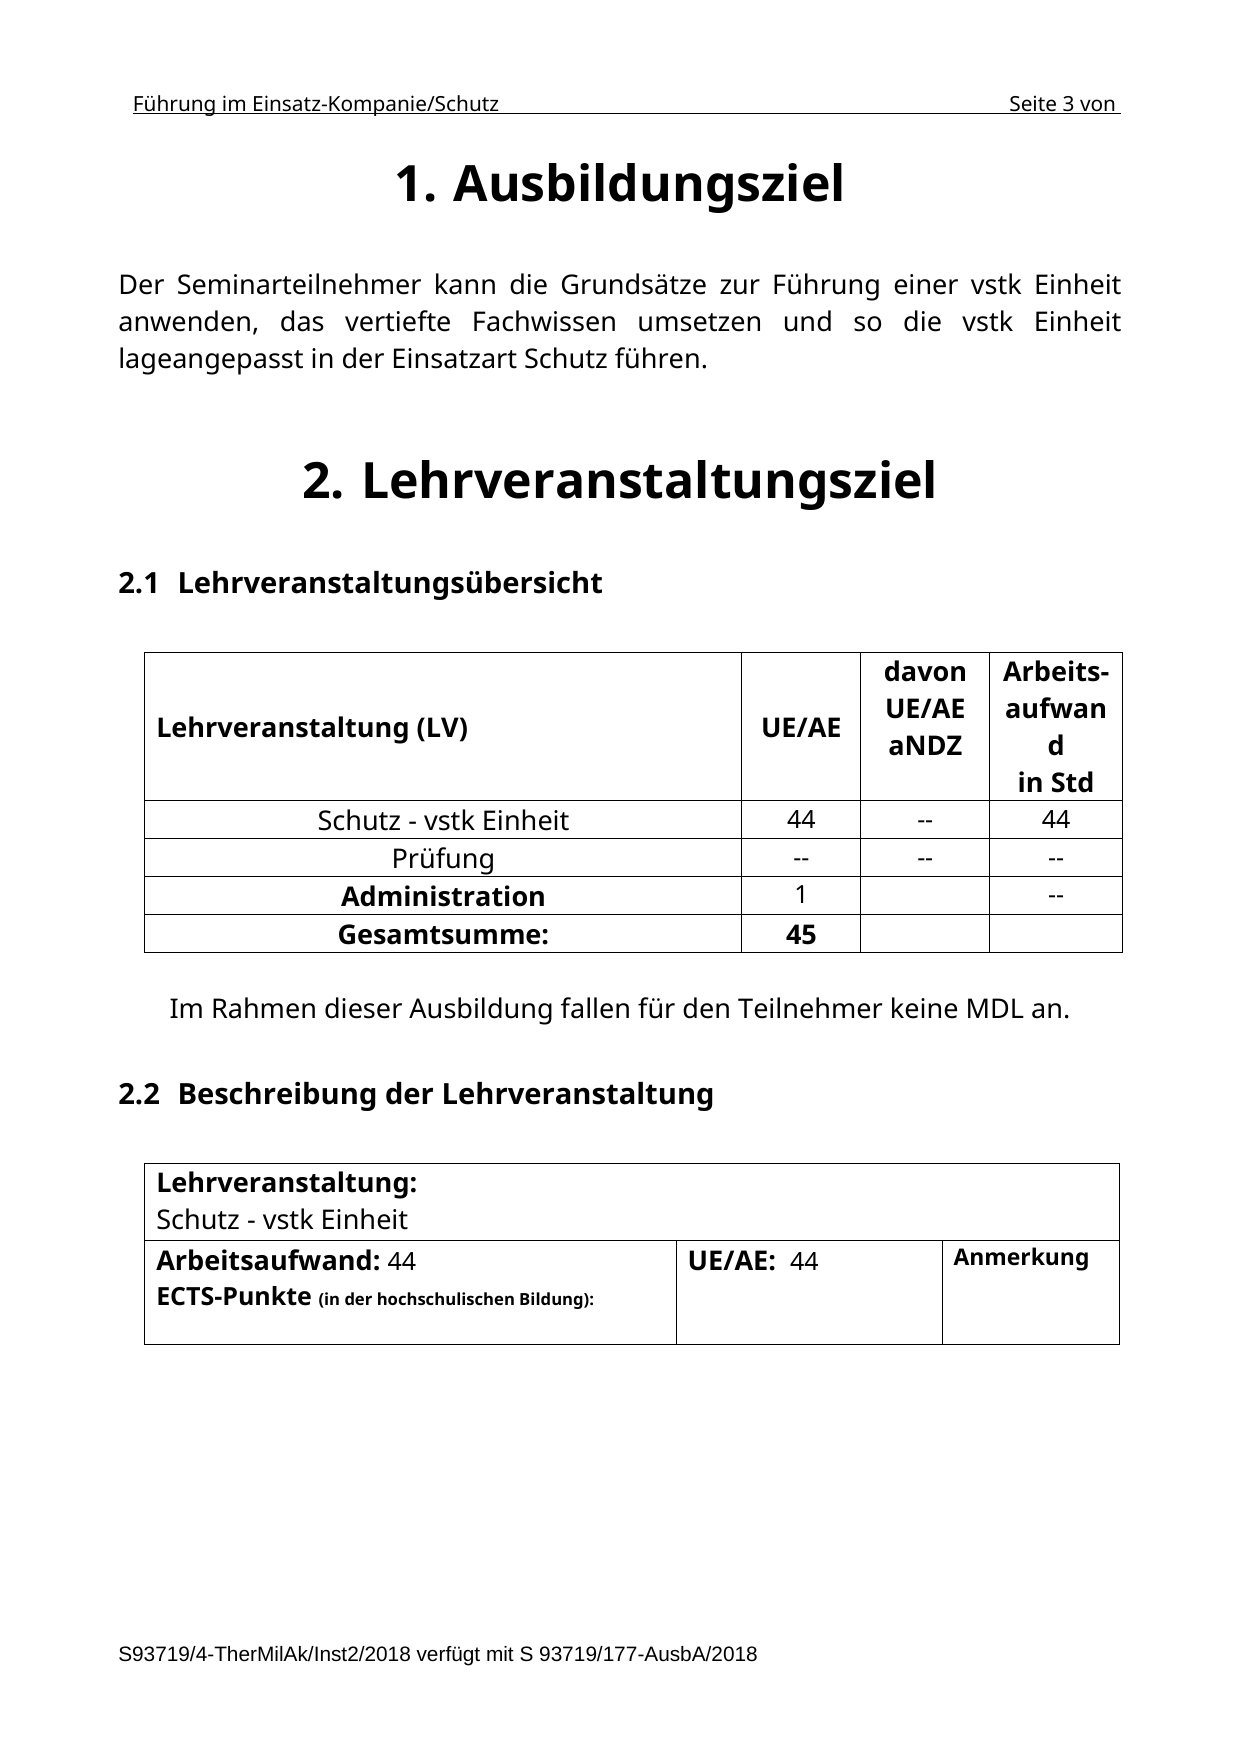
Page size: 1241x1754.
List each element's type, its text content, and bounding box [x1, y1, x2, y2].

table_cell Anmerkung [943, 1241, 1119, 1344]
table_header davon UE/AE aNDZ [861, 653, 989, 800]
table_cell -- [861, 801, 989, 838]
table_header Lehrveranstaltung (LV) [145, 653, 741, 800]
table_cell UE/AE: 44 [677, 1241, 942, 1344]
subtitle 1. Ausbildungsziel [118, 148, 1122, 216]
table_header Lehrveranstaltung: Schutz - vstk Einheit [145, 1164, 1119, 1240]
table_cell [861, 877, 989, 914]
table_cell 1 [742, 877, 860, 914]
table_cell [990, 915, 1122, 952]
table_cell 45 [742, 915, 860, 952]
table_cell [861, 915, 989, 952]
table_header UE/AE [742, 653, 860, 800]
table_cell 44 [990, 801, 1122, 838]
subtitle 2.1 Lehrveranstaltungsübersicht [118, 563, 1122, 602]
table_header Arbeits- aufwand in Std [990, 653, 1122, 800]
table_cell -- [990, 877, 1122, 914]
subtitle 2.2 Beschreibung der Lehrveranstaltung [118, 1073, 1122, 1113]
table_cell Gesamtsumme: [145, 915, 741, 952]
table_cell Prüfung [145, 839, 741, 876]
table_cell -- [742, 839, 860, 876]
table_cell Arbeitsaufwand: 44 ECTS-Punkte (in der hochschulischen Bildung): [145, 1241, 676, 1344]
subtitle 2. Lehrveranstaltungsziel [118, 444, 1122, 513]
table_cell Schutz - vstk Einheit [145, 801, 741, 838]
table_cell -- [990, 839, 1122, 876]
text Im Rahmen dieser Ausbildung fallen für den Teilnehmer keine MDL an. [118, 990, 1122, 1027]
table_cell -- [861, 839, 989, 876]
text Der Seminarteilnehmer kann die Grundsätze zur Führung einer vstk Einheit anwenden, das vertiefte Fachwissen umsetzen und so die vstk Einheit lageangepasst in der Einsatzart Schutz führen. [118, 266, 1122, 376]
table_cell Administration [145, 877, 741, 914]
table_cell 44 [742, 801, 860, 838]
